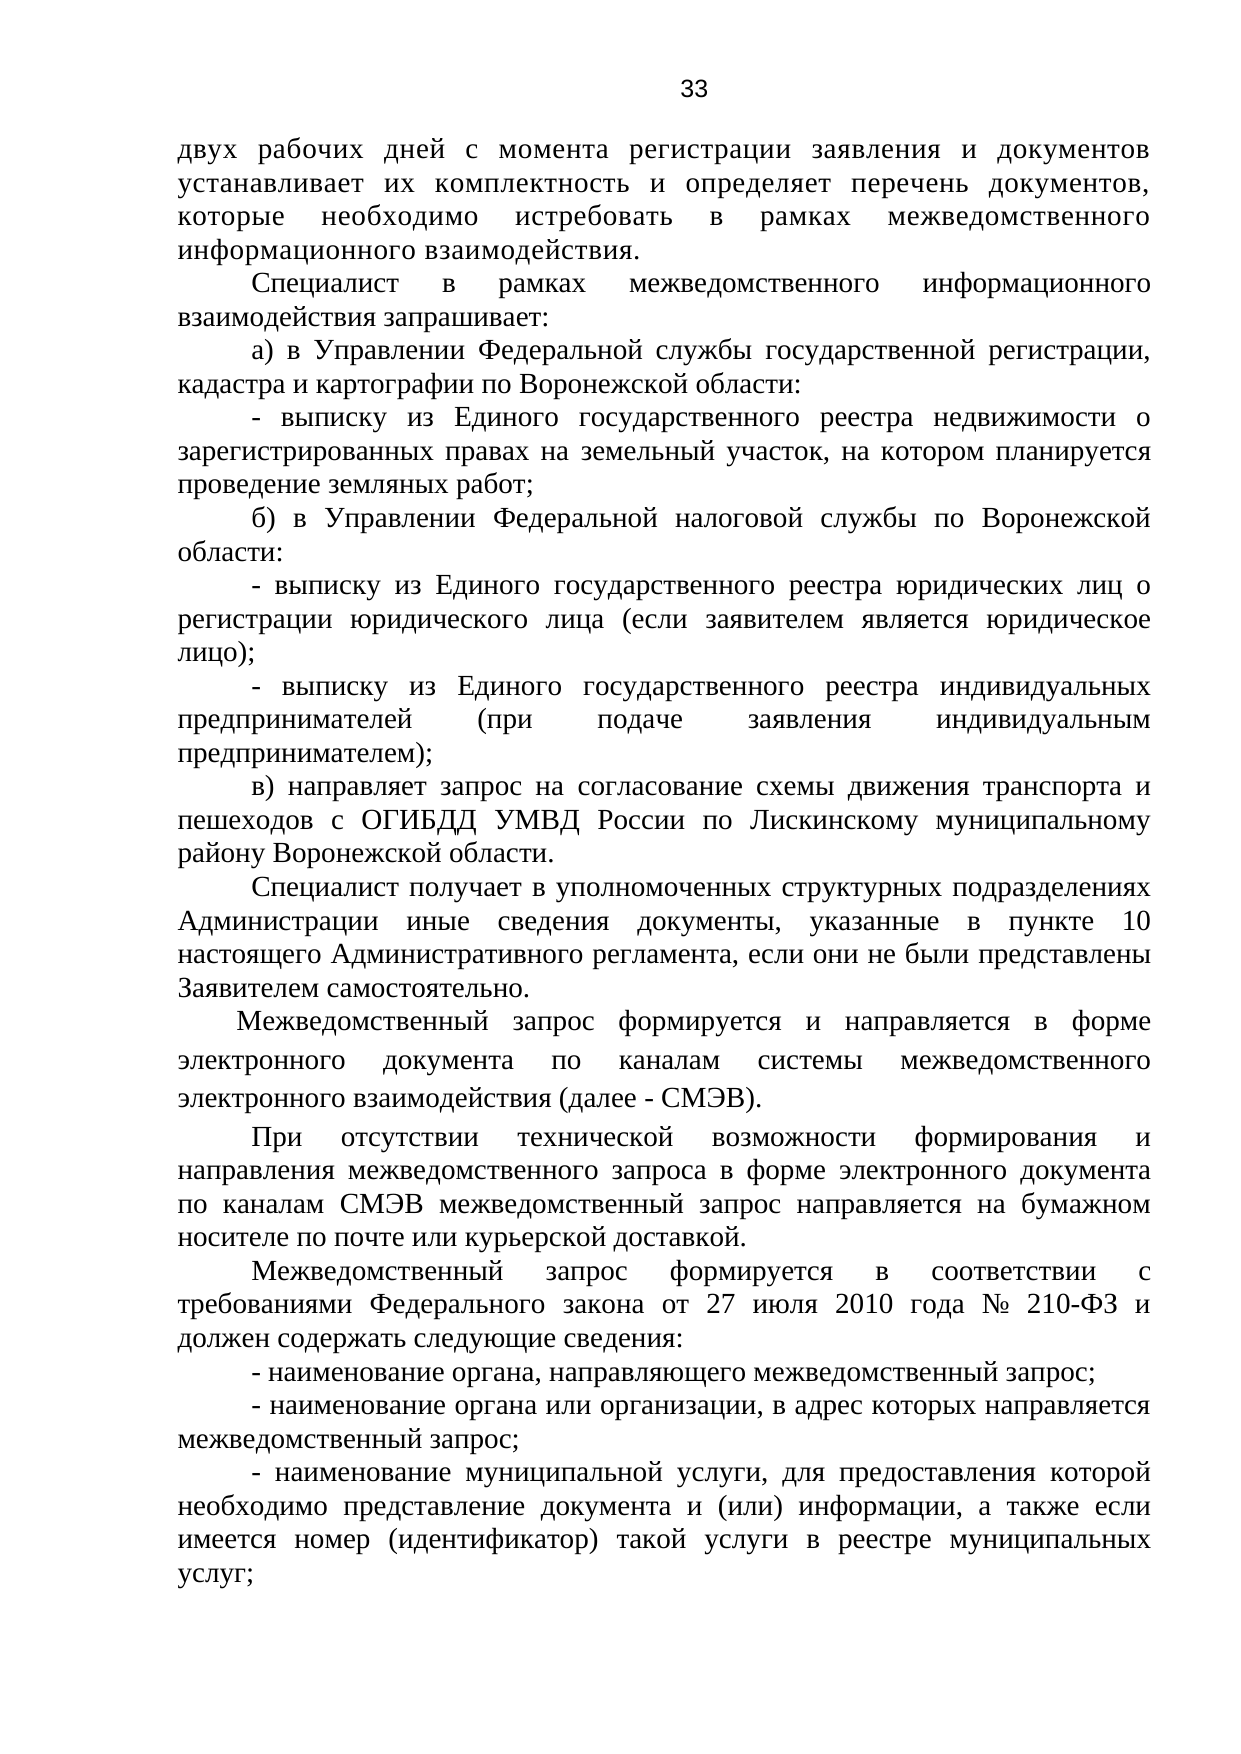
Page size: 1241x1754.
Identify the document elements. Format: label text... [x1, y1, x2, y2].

text Межведомственный запрос формируется в соответствии с требованиями Федерального закона от 27 июля 2010 года № 210-ФЗ и должен содержать следующие сведения: [177, 1253, 1152, 1354]
text - наименование органа, направляющего межведомственный запрос; [177, 1354, 1152, 1387]
text в) направляет запрос на согласование схемы движения транспорта и пешеходов с ОГИБДД УМВД России по Лискинскому муниципальному району Воронежской области. [177, 768, 1152, 869]
text а) в Управлении Федеральной службы государственной регистрации, кадастра и картографии по Воронежской области: [177, 332, 1152, 399]
text - выписку из Единого государственного реестра индивидуальных предпринимателей (при подаче заявления индивидуальным предпринимателем); [177, 668, 1152, 768]
text При отсутствии технической возможности формирования и направления межведомственного запроса в форме электронного документа по каналам СМЭВ межведомственный запрос направляется на бумажном носителе по почте или курьерской доставкой. [177, 1119, 1152, 1253]
text Специалист получает в уполномоченных структурных подразделениях Администрации иные сведения документы, указанные в пункте 10 настоящего Административного регламента, если они не были представлены Заявителем самостоятельно. [177, 869, 1152, 1003]
text - наименование органа или организации, в адрес которых направляется межведомственный запрос; [177, 1387, 1152, 1454]
text - выписку из Единого государственного реестра недвижимости о зарегистрированных правах на земельный участок, на котором планируется проведение земляных работ; [177, 399, 1152, 500]
text б) в Управлении Федеральной налоговой службы по Воронежской области: [177, 500, 1152, 567]
text - выписку из Единого государственного реестра юридических лиц о регистрации юридического лица (если заявителем является юридическое лицо); [177, 567, 1152, 668]
list Межведомственный запрос формируется и направляется в форме электронного документа по каналам системы межведомственного электронного взаимодействия (далее - СМЭВ). [177, 1003, 1152, 1114]
text - наименование муниципальной услуги, для предоставления которой необходимо представление документа и (или) информации, а также если имеется номер (идентификатор) такой услуги в реестре муниципальных услуг; [177, 1454, 1152, 1588]
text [177, 131, 1152, 265]
text Специалист в рамках межведомственного информационного взаимодействия запрашивает: [177, 265, 1152, 332]
